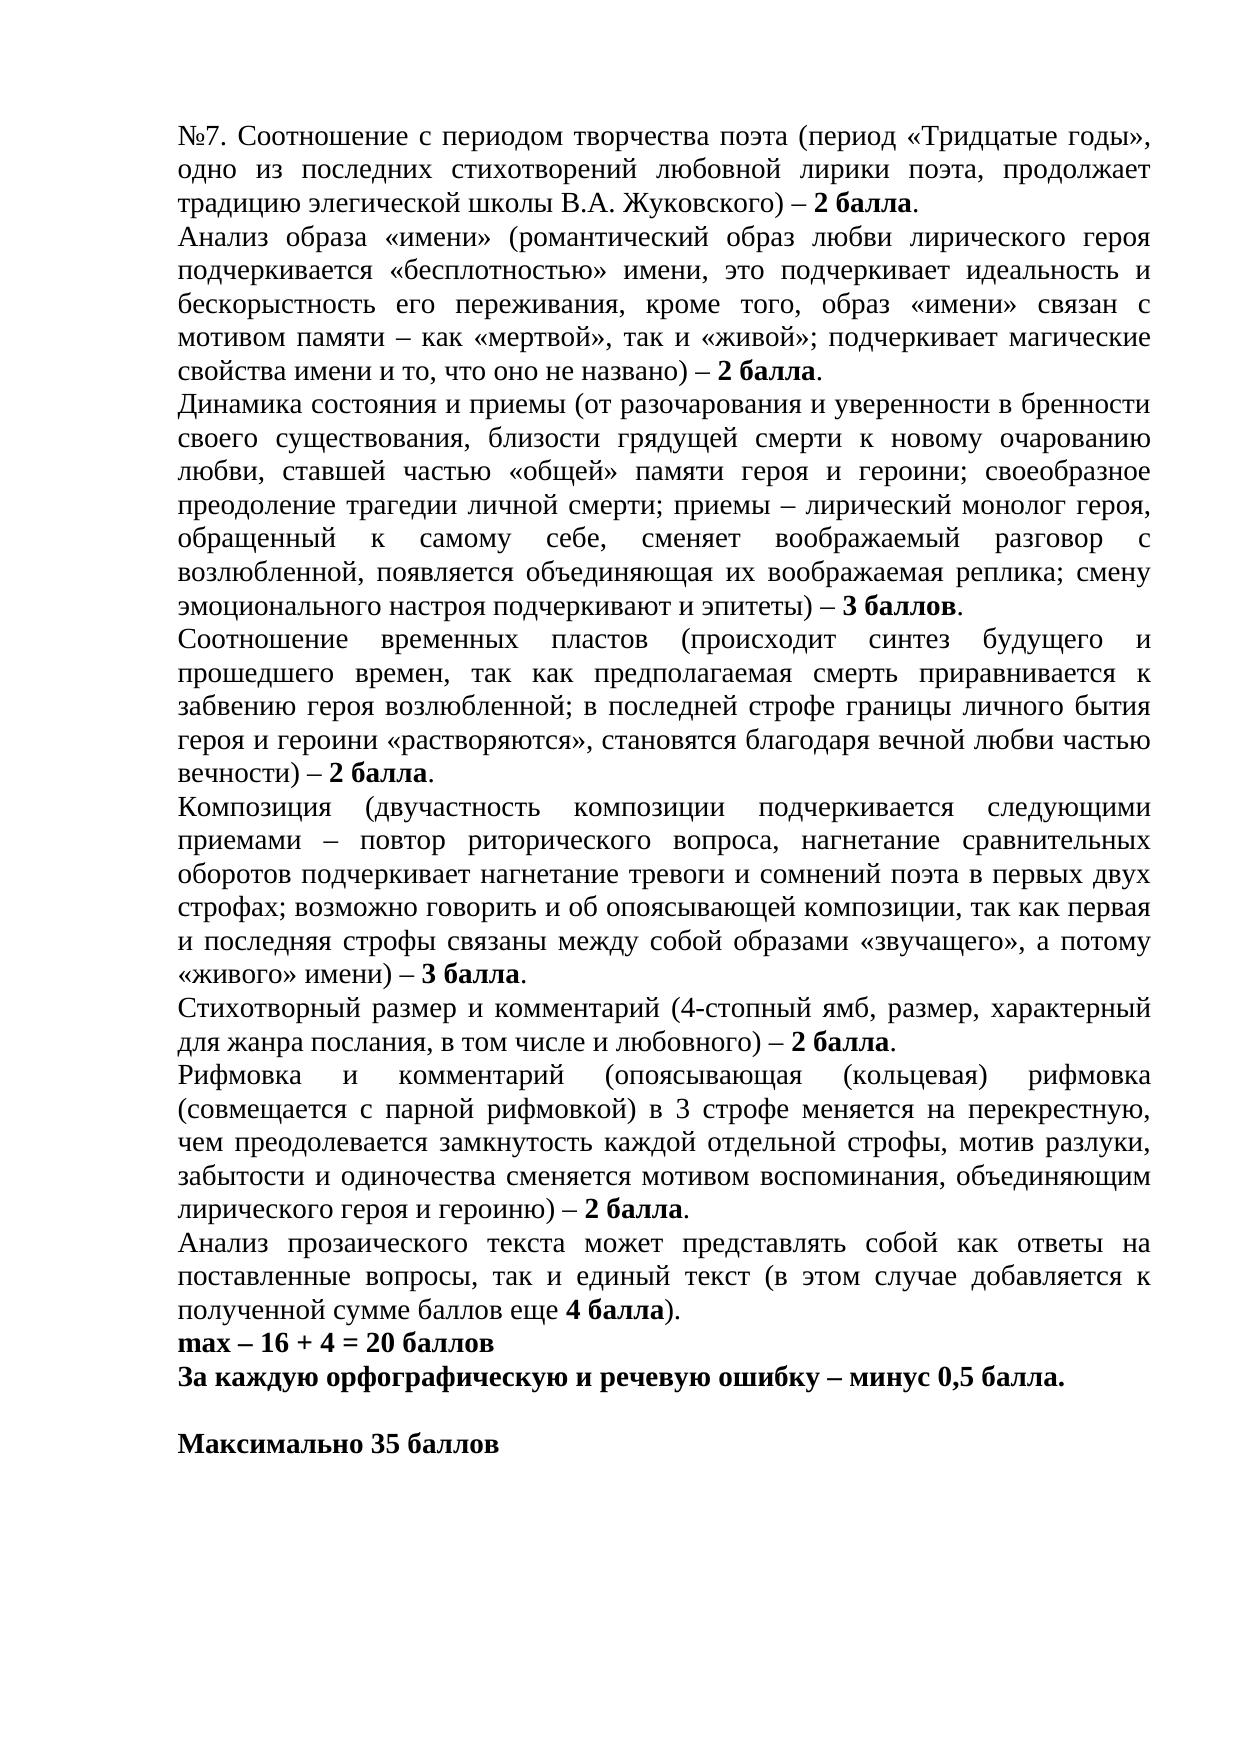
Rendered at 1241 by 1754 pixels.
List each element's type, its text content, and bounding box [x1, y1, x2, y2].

subtitle Максимально 35 баллов [177, 1426, 1152, 1460]
text Анализ прозаического текста может представлять собой как ответы на поставленные вопросы, так и единый текст (в этом случае добавляется к полученной сумме баллов еще 4 балла). [177, 1225, 1152, 1326]
text Стихотворный размер и комментарий (4-стопный ямб, размер, характерный для жанра послания, в том числе и любовного) – 2 балла. [177, 990, 1152, 1057]
text Композиция (двучастность композиции подчеркивается следующими приемами – повтор риторического вопроса, нагнетание сравнительных оборотов подчеркивает нагнетание тревоги и сомнений поэта в первых двух строфах; возможно говорить и об опоясывающей композиции, так как первая и последняя строфы связаны между собой образами «звучащего», а потому «живого» имени) – 3 балла. [177, 789, 1152, 990]
text Динамика состояния и приемы (от разочарования и уверенности в бренности своего существования, близости грядущей смерти к новому очарованию любви, ставшей частью «общей» памяти героя и героини; своеобразное преодоление трагедии личной смерти; приемы – лирический монолог героя, обращенный к самому себе, сменяет воображаемый разговор с возлюбленной, появляется объединяющая их воображаемая реплика; смену эмоционального настроя подчеркивают и эпитеты) – 3 баллов. [177, 386, 1152, 621]
text Анализ образа «имени» (романтический образ любви лирического героя подчеркивается «бесплотностью» имени, это подчеркивает идеальность и бескорыстность его переживания, кроме того, образ «имени» связан с мотивом памяти – как «мертвой», так и «живой»; подчеркивает магические свойства имени и то, что оно не названо) – 2 балла. [177, 219, 1152, 386]
text max – 16 + 4 = 20 баллов [177, 1326, 1152, 1359]
text №7. Соотношение с периодом творчества поэта (период «Тридцатые годы», одно из последних стихотворений любовной лирики поэта, продолжает традицию элегической школы В.А. Жуковского) – 2 балла. [177, 118, 1152, 219]
text Соотношение временных пластов (происходит синтез будущего и прошедшего времен, так как предполагаемая смерть приравнивается к забвению героя возлюбленной; в последней строфе границы личного бытия героя и героини «растворяются», становятся благодаря вечной любви частью вечности) – 2 балла. [177, 621, 1152, 789]
text За каждую орфографическую и речевую ошибку – минус 0,5 балла. [177, 1359, 1152, 1393]
text Рифмовка и комментарий (опоясывающая (кольцевая) рифмовка (совмещается с парной рифмовкой) в 3 строфе меняется на перекрестную, чем преодолевается замкнутость каждой отдельной строфы, мотив разлуки, забытости и одиночества сменяется мотивом воспоминания, объединяющим лирического героя и героиню) – 2 балла. [177, 1057, 1152, 1225]
